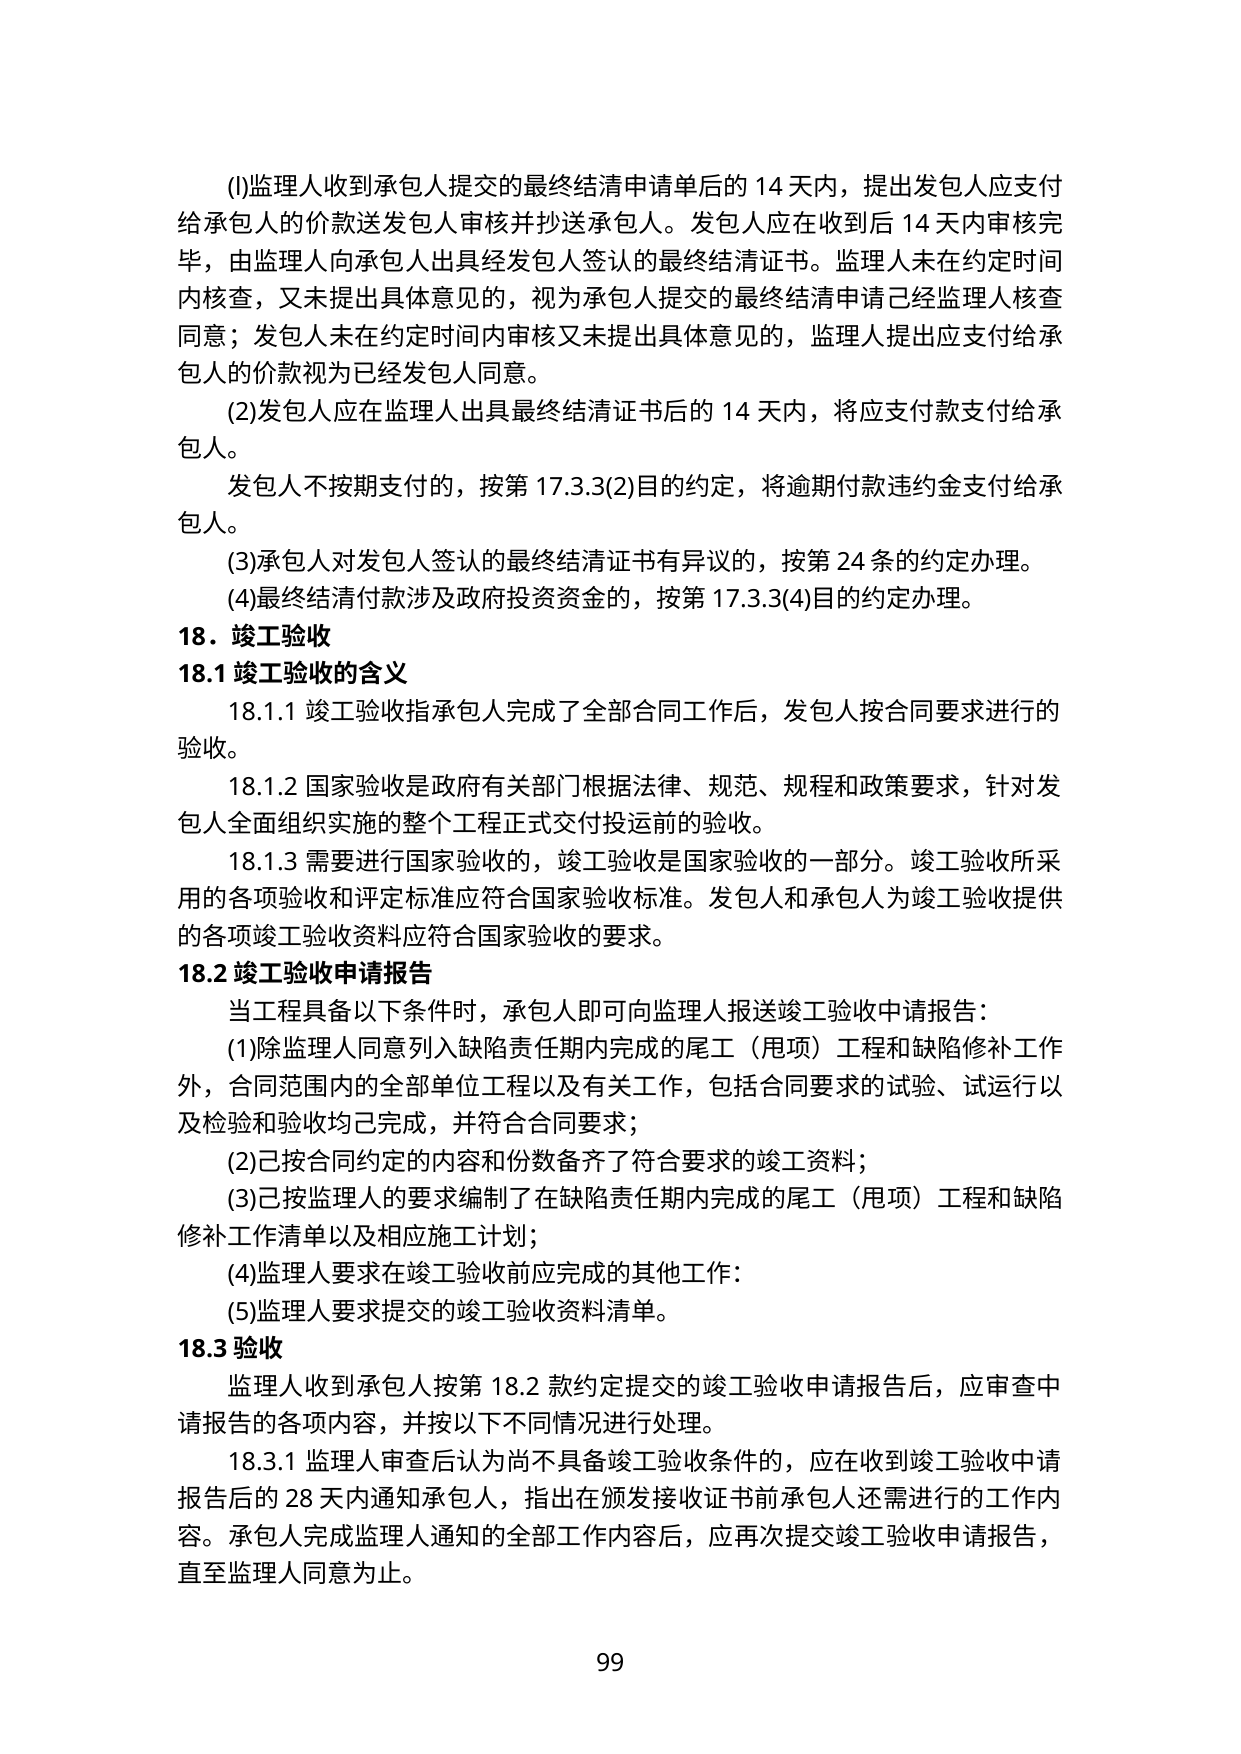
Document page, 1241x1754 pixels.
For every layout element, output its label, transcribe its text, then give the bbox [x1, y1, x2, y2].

subtitle 18.1 竣工验收的含义 [177, 653, 1063, 690]
text (3)己按监理人的要求编制了在缺陷责任期内完成的尾工（甩项）工程和缺陷修补工作清单以及相应施工计划； [177, 1178, 1063, 1253]
text 18.1.1 竣工验收指承包人完成了全部合同工作后，发包人按合同要求进行的验收。 [177, 690, 1063, 765]
text (4)监理人要求在竣工验收前应完成的其他工作： [177, 1253, 1063, 1290]
text (3)承包人对发包人签认的最终结清证书有异议的，按第24条的约定办理。 [177, 540, 1063, 578]
text 监理人收到承包人按第18.2 款约定提交的竣工验收申请报告后，应审查中请报告的各项内容，并按以下不同情况进行处理。 [177, 1365, 1063, 1440]
subtitle 18．竣工验收 [177, 615, 1063, 653]
text 18.1.2 国家验收是政府有关部门根据法律、规范、规程和政策要求，针对发包人全面组织实施的整个工程正式交付投运前的验收。 [177, 765, 1063, 840]
text 发包人不按期支付的，按第17.3.3(2)目的约定，将逾期付款违约金支付给承包人。 [177, 465, 1063, 540]
text (l)监理人收到承包人提交的最终结清申请单后的14天内，提出发包人应支付给承包人的价款送发包人审核并抄送承包人。发包人应在收到后14天内审核完毕，由监理人向承包人出具经发包人签认的最终结清证书。监理人未在约定时间内核查，又未提出具体意见的，视为承包人提交的最终结清申请己经监理人核查同意；发包人未在约定时间内审核又未提出具体意见的，监理人提出应支付给承包人的价款视为已经发包人同意。 [177, 165, 1063, 390]
text 18.1.3 需要进行国家验收的，竣工验收是国家验收的一部分。竣工验收所采用的各项验收和评定标准应符合国家验收标准。发包人和承包人为竣工验收提供的各项竣工验收资料应符合国家验收的要求。 [177, 840, 1063, 953]
subtitle 18.2 竣工验收申请报告 [177, 953, 1063, 990]
text (2)发包人应在监理人出具最终结清证书后的14 天内，将应支付款支付给承包人。 [177, 390, 1063, 465]
text 18.3.1 监理人审查后认为尚不具备竣工验收条件的，应在收到竣工验收中请报告后的28天内通知承包人，指出在颁发接收证书前承包人还需进行的工作内容。承包人完成监理人通知的全部工作内容后，应再次提交竣工验收申请报告，直至监理人同意为止。 [177, 1440, 1063, 1590]
text 当工程具备以下条件时，承包人即可向监理人报送竣工验收中请报告： [177, 990, 1063, 1028]
subtitle 18.3 验收 [177, 1328, 1063, 1365]
text (1)除监理人同意列入缺陷责任期内完成的尾工（甩项）工程和缺陷修补工作外，合同范围内的全部单位工程以及有关工作，包括合同要求的试验、试运行以及检验和验收均己完成，并符合合同要求； [177, 1028, 1063, 1140]
text (2)己按合同约定的内容和份数备齐了符合要求的竣工资料； [177, 1140, 1063, 1178]
text (4)最终结清付款涉及政府投资资金的，按第17.3.3(4)目的约定办理。 [177, 578, 1063, 615]
text (5)监理人要求提交的竣工验收资料清单。 [177, 1290, 1063, 1328]
